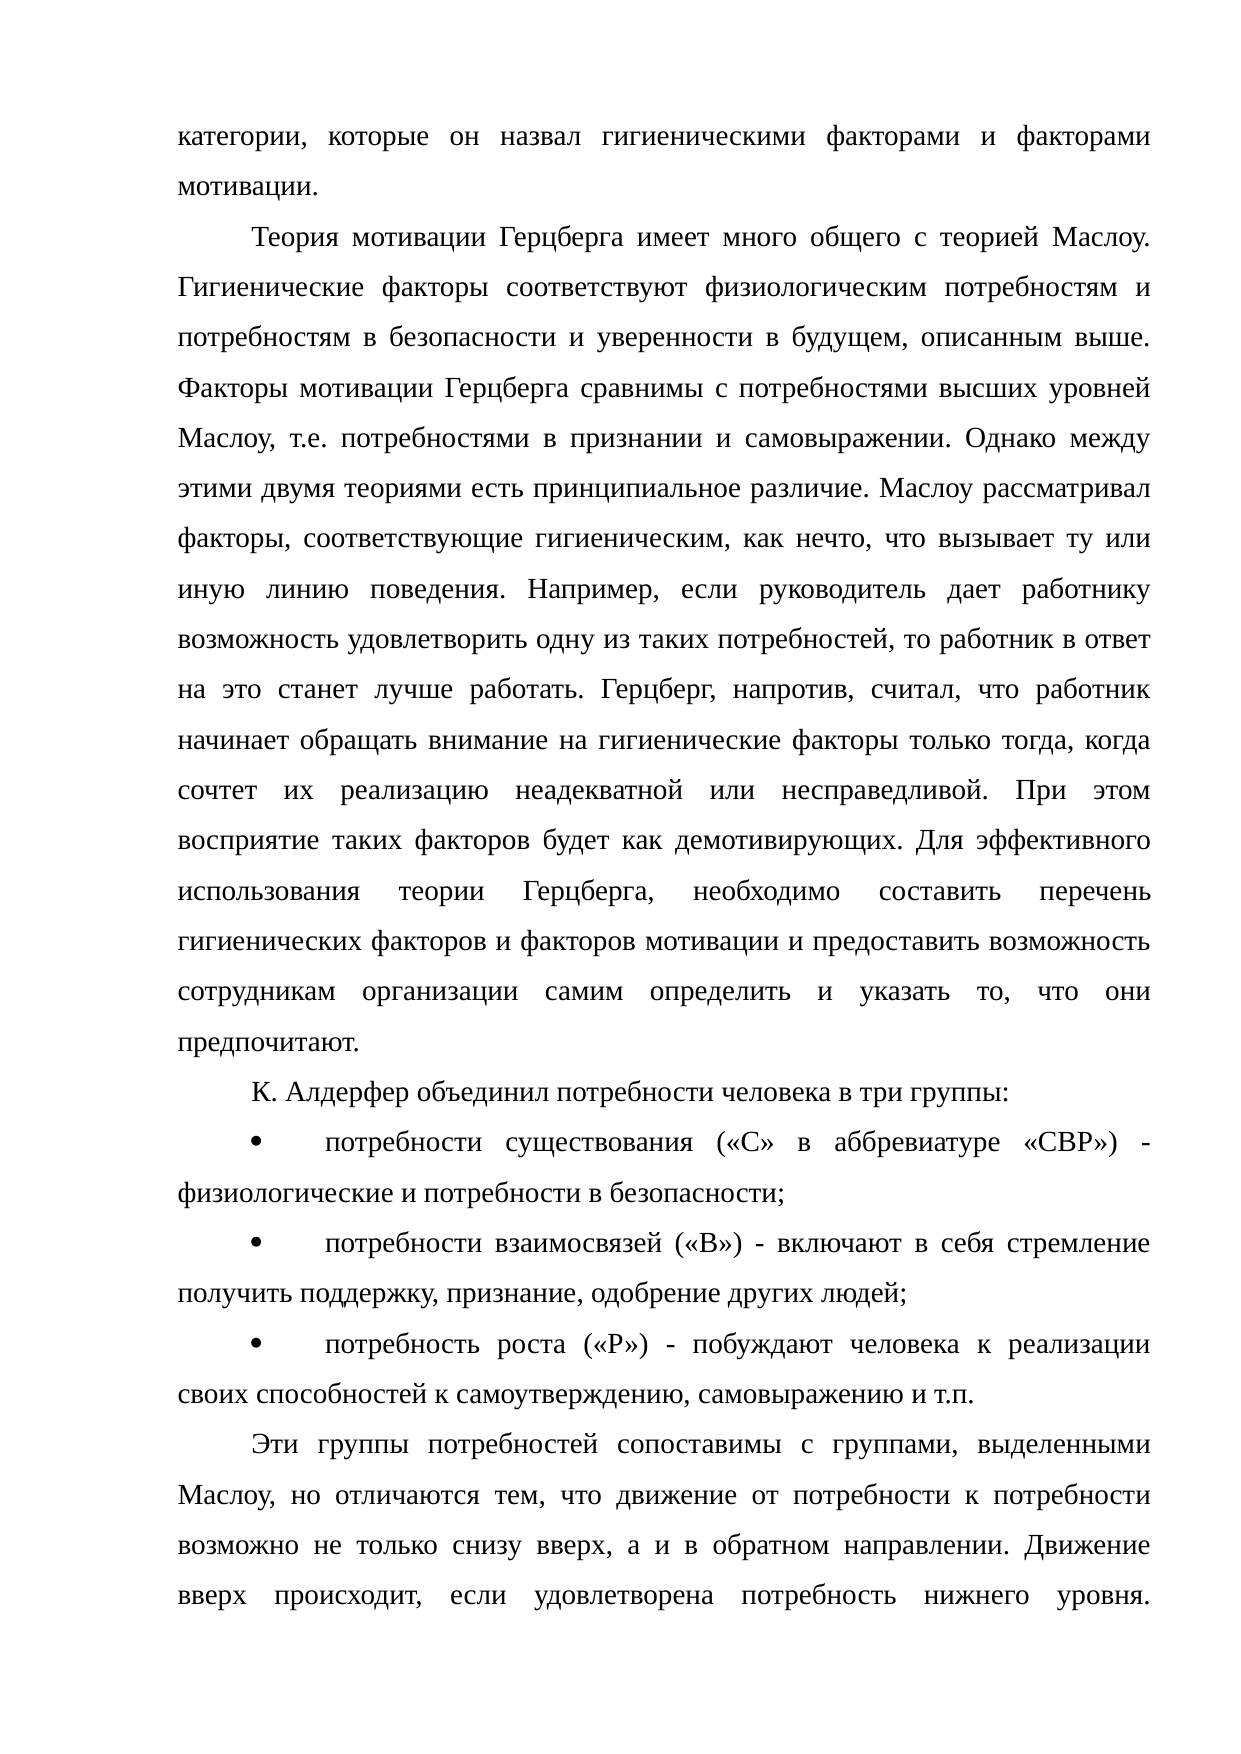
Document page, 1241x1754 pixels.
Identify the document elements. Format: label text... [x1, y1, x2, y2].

text Теория мотивации Герцберга имеет много общего с теорией Маслоу. Гигиенические факторы соответствуют физиологическим потребностям и потребностям в безопасности и уверенности в будущем, описанным выше. Факторы мотивации Герцберга сравнимы с потребностями высших уровней Маслоу, т.е. потребностями в признании и самовыражении. Однако между этими двумя теориями есть принципиальное различие. Маслоу рассматривал факторы, соответствующие гигиеническим, как нечто, что вызывает ту или иную линию поведения. Например, если руководитель дает работнику возможность удовлетворить одну из таких потребностей, то работник в ответ на это станет лучше работать. Герцберг, напротив, считал, что работник начинает обращать внимание на гигиенические факторы только тогда, когда сочтет их реализацию неадекватной или несправедливой. При этом восприятие таких факторов будет как демотивирующих. Для эффективного использования теории Герцберга, необходимо составить перечень гигиенических факторов и факторов мотивации и предоставить возможность сотрудникам организации самим определить и указать то, что они предпочитают. [177, 219, 1152, 1057]
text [177, 1427, 1152, 1611]
text К. Алдерфер объединил потребности человека в три группы: [177, 1074, 1152, 1108]
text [177, 118, 1152, 202]
list потребность роста («Р») - побуждают человека к реализации своих способностей к самоутверждению, самовыражению и т.п. [177, 1326, 1152, 1410]
list потребности взаимосвязей («В») - включают в себя стремление получить поддержку, признание, одобрение других людей; [177, 1225, 1152, 1309]
list потребности существования («С» в аббревиатуре «СВР») - физиологические и потребности в безопасности; [177, 1124, 1152, 1208]
